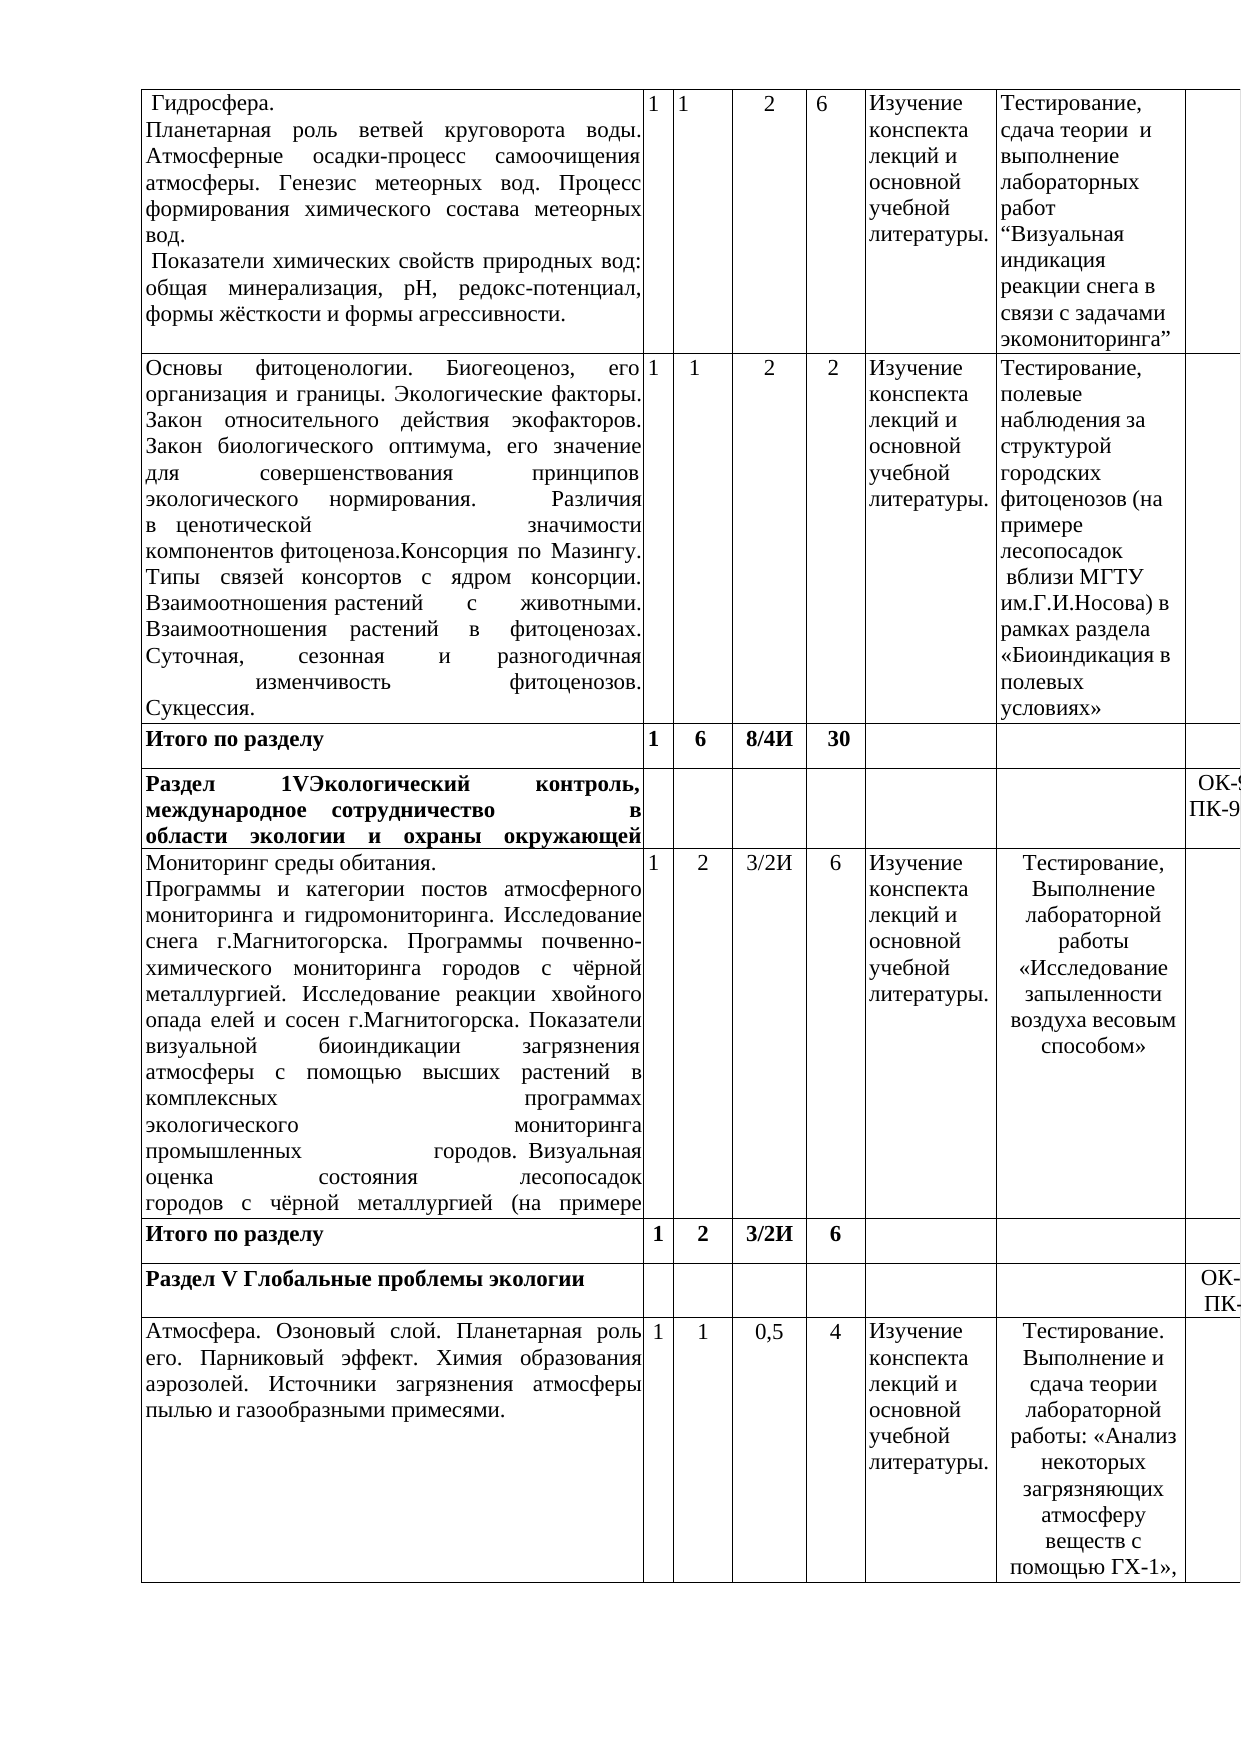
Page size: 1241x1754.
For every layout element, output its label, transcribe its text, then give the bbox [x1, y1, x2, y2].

table_cell [866, 1219, 996, 1263]
table_cell [997, 769, 1185, 848]
table_cell 4 [807, 1318, 865, 1581]
table_header 1 [644, 90, 673, 353]
table_cell [1186, 1219, 1240, 1263]
table_cell [644, 769, 673, 848]
table_cell 6 [807, 849, 865, 1218]
table_cell 1 [644, 1219, 673, 1263]
table_cell 0,5 [733, 1318, 806, 1581]
table_cell 2 [733, 354, 806, 723]
table_cell 8/4И [733, 724, 806, 768]
table_cell 1 [644, 724, 673, 768]
table_cell [733, 1264, 806, 1317]
table_cell [733, 769, 806, 848]
table_cell ОК-9; ПК-9 [1186, 1264, 1240, 1317]
table_header Гидросфера. Планетарная роль ветвей круговорота воды. Атмосферные осадки-процесс самоочищения атмосферы. Генезис метеорных вод. Процесс формирования химического состава метеорных вод. Показатели химических свойств природных вод: общая минерализация, рН, редокс-потенциал, формы жёсткости и формы агрессивности. [142, 90, 643, 353]
table_cell [866, 1264, 996, 1317]
table_cell [1186, 1318, 1240, 1581]
table_cell [674, 1264, 732, 1317]
table_cell [674, 769, 732, 848]
table_cell Изучение конспекта лекций и основной учебной литературы. [866, 849, 996, 1218]
table_cell [997, 1264, 1185, 1317]
table_cell Итого по разделу [142, 724, 643, 768]
table_cell Раздел 1VЭкологический контроль, международное сотрудничество в области экологии и охраны окружающей среды [142, 769, 643, 848]
table_cell Мониторинг среды обитания. Программы и категории постов атмосферного мониторинга и гидромониторинга. Исследование снега г.Магнитогорска. Программы почвенно-химического мониторинга городов с чёрной металлургией. Исследование реакции хвойного опада елей и сосен г.Магнитогорска. Показатели визуальной биоиндикации загрязнения атмосферы с помощью высших растений в комплексных программах экологического мониторинга промышленных городов. Визуальная оценка состояния лесопосадок городов с чёрной металлургией (на примере г.Магнитогорска). [142, 849, 643, 1218]
table_cell Тестирование, полевые наблюдения за структурой городских фитоценозов (на примере лесопосадок вблизи МГТУ им.Г.И.Носова) в рамках раздела «Биоиндикация в полевых условиях» [997, 354, 1185, 723]
table_cell Тестирование. Выполнение и сдача теории лабораторной работы: «Анализ некоторых загрязняющих атмосферу веществ с помощью ГХ-1», [997, 1318, 1185, 1581]
table_cell [997, 724, 1185, 768]
table_cell 6 [674, 724, 732, 768]
table_cell 3/2И [733, 1219, 806, 1263]
table_cell [1186, 724, 1240, 768]
table_cell 2 [674, 849, 732, 1218]
table_cell [807, 769, 865, 848]
table_header 6 [807, 90, 865, 353]
table_cell 1 [674, 1318, 732, 1581]
table_header Изучение конспекта лекций и основной учебной литературы. [866, 90, 996, 353]
table_cell 1 [644, 1318, 673, 1581]
table_cell 2 [674, 1219, 732, 1263]
table_header 1 [674, 90, 732, 353]
table_header Тестирование, сдача теории и выполнение лабораторных работ “Визуальная индикация реакции снега в связи с задачами экомониторинга” [997, 90, 1185, 353]
table_cell [807, 1264, 865, 1317]
table_cell Изучение конспекта лекций и основной учебной литературы. [866, 354, 996, 723]
table_cell [1186, 849, 1240, 1218]
table_cell 2 [807, 354, 865, 723]
table_header [1186, 90, 1240, 353]
table_cell Итого по разделу [142, 1219, 643, 1263]
table_cell [997, 1219, 1185, 1263]
table_cell Основы фитоценологии. Биогеоценоз, его организация и границы. Экологические факторы. Закон относительного действия экофакторов. Закон биологического оптимума, его значение для совершенствования принципов экологического нормирования. Различия в ценотической значимости компонентов фитоценоза.Консорция по Мазингу. Типы связей консортов с ядром консорции. Взаимоотношения растений с животными. Взаимоотношения растений в фитоценозах. Суточная, сезонная и разногодичная изменчивость фитоценозов. Сукцессия. [142, 354, 643, 723]
table_cell 1 [644, 354, 673, 723]
table_cell [1186, 354, 1240, 723]
table_cell 3/2И [733, 849, 806, 1218]
table_cell ОК-9; ПК-9 [1186, 769, 1240, 848]
table_header 2 [733, 90, 806, 353]
table_cell 1 [644, 849, 673, 1218]
table_cell Атмосфера. Озоновый слой. Планетарная роль его. Парниковый эффект. Химия образования аэрозолей. Источники загрязнения атмосферы пылью и газообразными примесями. [142, 1318, 643, 1581]
table_cell [644, 1264, 673, 1317]
table_cell 30 [807, 724, 865, 768]
table_cell Тестирование, Выполнение лабораторной работы «Исследование запыленности воздуха весовым способом» [997, 849, 1185, 1218]
table_cell Изучение конспекта лекций и основной учебной литературы. [866, 1318, 996, 1581]
table_cell 1 [674, 354, 732, 723]
table_cell Раздел V Глобальные проблемы экологии [142, 1264, 643, 1317]
table_cell [866, 769, 996, 848]
table_cell [866, 724, 996, 768]
table_cell 6 [807, 1219, 865, 1263]
